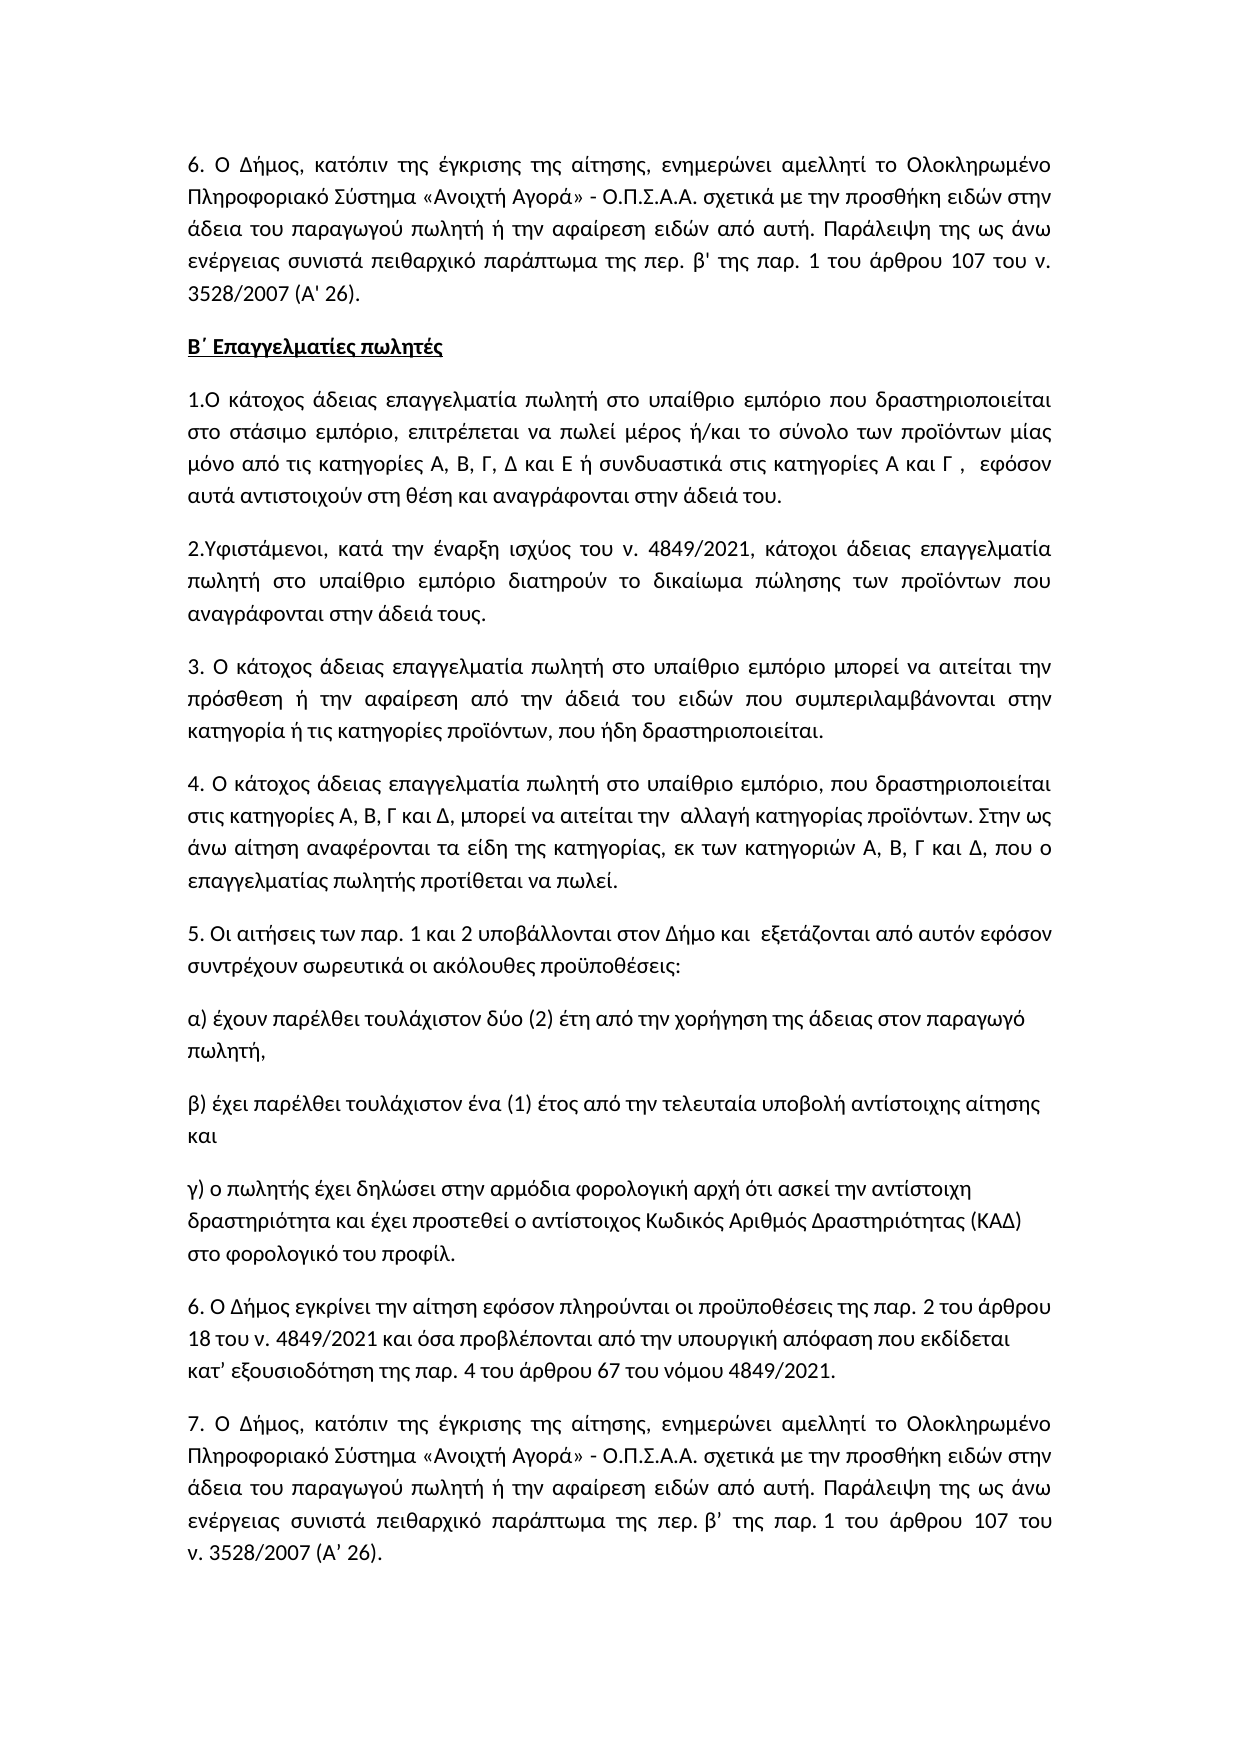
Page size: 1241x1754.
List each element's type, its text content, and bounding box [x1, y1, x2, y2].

text β) έχει παρέλθει τουλάχιστον ένα (1) έτος από την τελευταία υποβολή αντίστοιχης αίτησης και [187, 1089, 1053, 1149]
text 7. Ο Δήμος, κατόπιν της έγκρισης της αίτησης, ενημερώνει αμελλητί το Ολοκληρωμένο Πληροφοριακό Σύστημα «Ανοιχτή Αγορά» - Ο.Π.Σ.Α.Α. σχετικά με την προσθήκη ειδών στην άδεια του παραγωγού πωλητή ή την αφαίρεση ειδών από αυτή. Παράλειψη της ως άνω ενέργειας συνιστά πειθαρχικό παράπτωμα της περ. β’ της παρ. 1 του άρθρου 107 του ν. 3528/2007 (Α’ 26). [187, 1409, 1053, 1566]
text 6. Ο Δήμος, κατόπιν της έγκρισης της αίτησης, ενημερώνει αμελλητί το Ολοκληρωμένο Πληροφοριακό Σύστημα «Ανοιχτή Αγορά» - Ο.Π.Σ.Α.Α. σχετικά με την προσθήκη ειδών στην άδεια του παραγωγού πωλητή ή την αφαίρεση ειδών από αυτή. Παράλειψη της ως άνω ενέργειας συνιστά πειθαρχικό παράπτωμα της περ. β' της παρ. 1 του άρθρου 107 του ν. 3528/2007 (Α' 26). [187, 150, 1053, 307]
text γ) ο πωλητής έχει δηλώσει στην αρμόδια φορολογική αρχή ότι ασκεί την αντίστοιχη δραστηριότητα και έχει προστεθεί ο αντίστοιχος Κωδικός Αριθμός Δραστηριότητας (ΚΑΔ) στο φορολογικό του προφίλ. [187, 1174, 1053, 1267]
text 5. Οι αιτήσεις των παρ. 1 και 2 υποβάλλονται στον Δήμο και εξετάζονται από αυτόν εφόσον συντρέχουν σωρευτικά οι ακόλουθες προϋποθέσεις: [187, 919, 1053, 979]
text 2.Υφιστάμενοι, κατά την έναρξη ισχύος του ν. 4849/2021, κάτοχοι άδειας επαγγελματία πωλητή στο υπαίθριο εμπόριο διατηρούν το δικαίωμα πώλησης των προϊόντων που αναγράφονται στην άδειά τους. [187, 534, 1053, 627]
text 1.Ο κάτοχος άδειας επαγγελματία πωλητή στο υπαίθριο εμπόριο που δραστηριοποιείται στο στάσιμο εμπόριο, επιτρέπεται να πωλεί μέρος ή/και το σύνολο των προϊόντων μίας μόνο από τις κατηγορίες Α, Β, Γ, Δ και Ε ή συνδυαστικά στις κατηγορίες Α και Γ , εφόσον αυτά αντιστοιχούν στη θέση και αναγράφονται στην άδειά του. [187, 385, 1053, 509]
text 3. Ο κάτοχος άδειας επαγγελματία πωλητή στο υπαίθριο εμπόριο μπορεί να αιτείται την πρόσθεση ή την αφαίρεση από την άδειά του ειδών που συμπεριλαμβάνονται στην κατηγορία ή τις κατηγορίες προϊόντων, που ήδη δραστηριοποιείται. [187, 652, 1053, 744]
text 4. Ο κάτοχος άδειας επαγγελματία πωλητή στο υπαίθριο εμπόριο, που δραστηριοποιείται στις κατηγορίες Α, Β, Γ και Δ, μπορεί να αιτείται την αλλαγή κατηγορίας προϊόντων. Στην ως άνω αίτηση αναφέρονται τα είδη της κατηγορίας, εκ των κατηγοριών Α, Β, Γ και Δ, που ο επαγγελματίας πωλητής προτίθεται να πωλεί. [187, 769, 1053, 894]
text 6. Ο Δήμος εγκρίνει την αίτηση εφόσον πληρούνται οι προϋποθέσεις της παρ. 2 του άρθρου 18 του ν. 4849/2021 και όσα προβλέπονται από την υπουργική απόφαση που εκδίδεται κατ’ εξουσιοδότηση της παρ. 4 του άρθρου 67 του νόμου 4849/2021. [187, 1292, 1053, 1384]
text α) έχουν παρέλθει τουλάχιστον δύο (2) έτη από την χορήγηση της άδειας στον παραγωγό πωλητή, [187, 1004, 1053, 1064]
text Β΄ Επαγγελματίες πωλητές [187, 332, 1053, 360]
